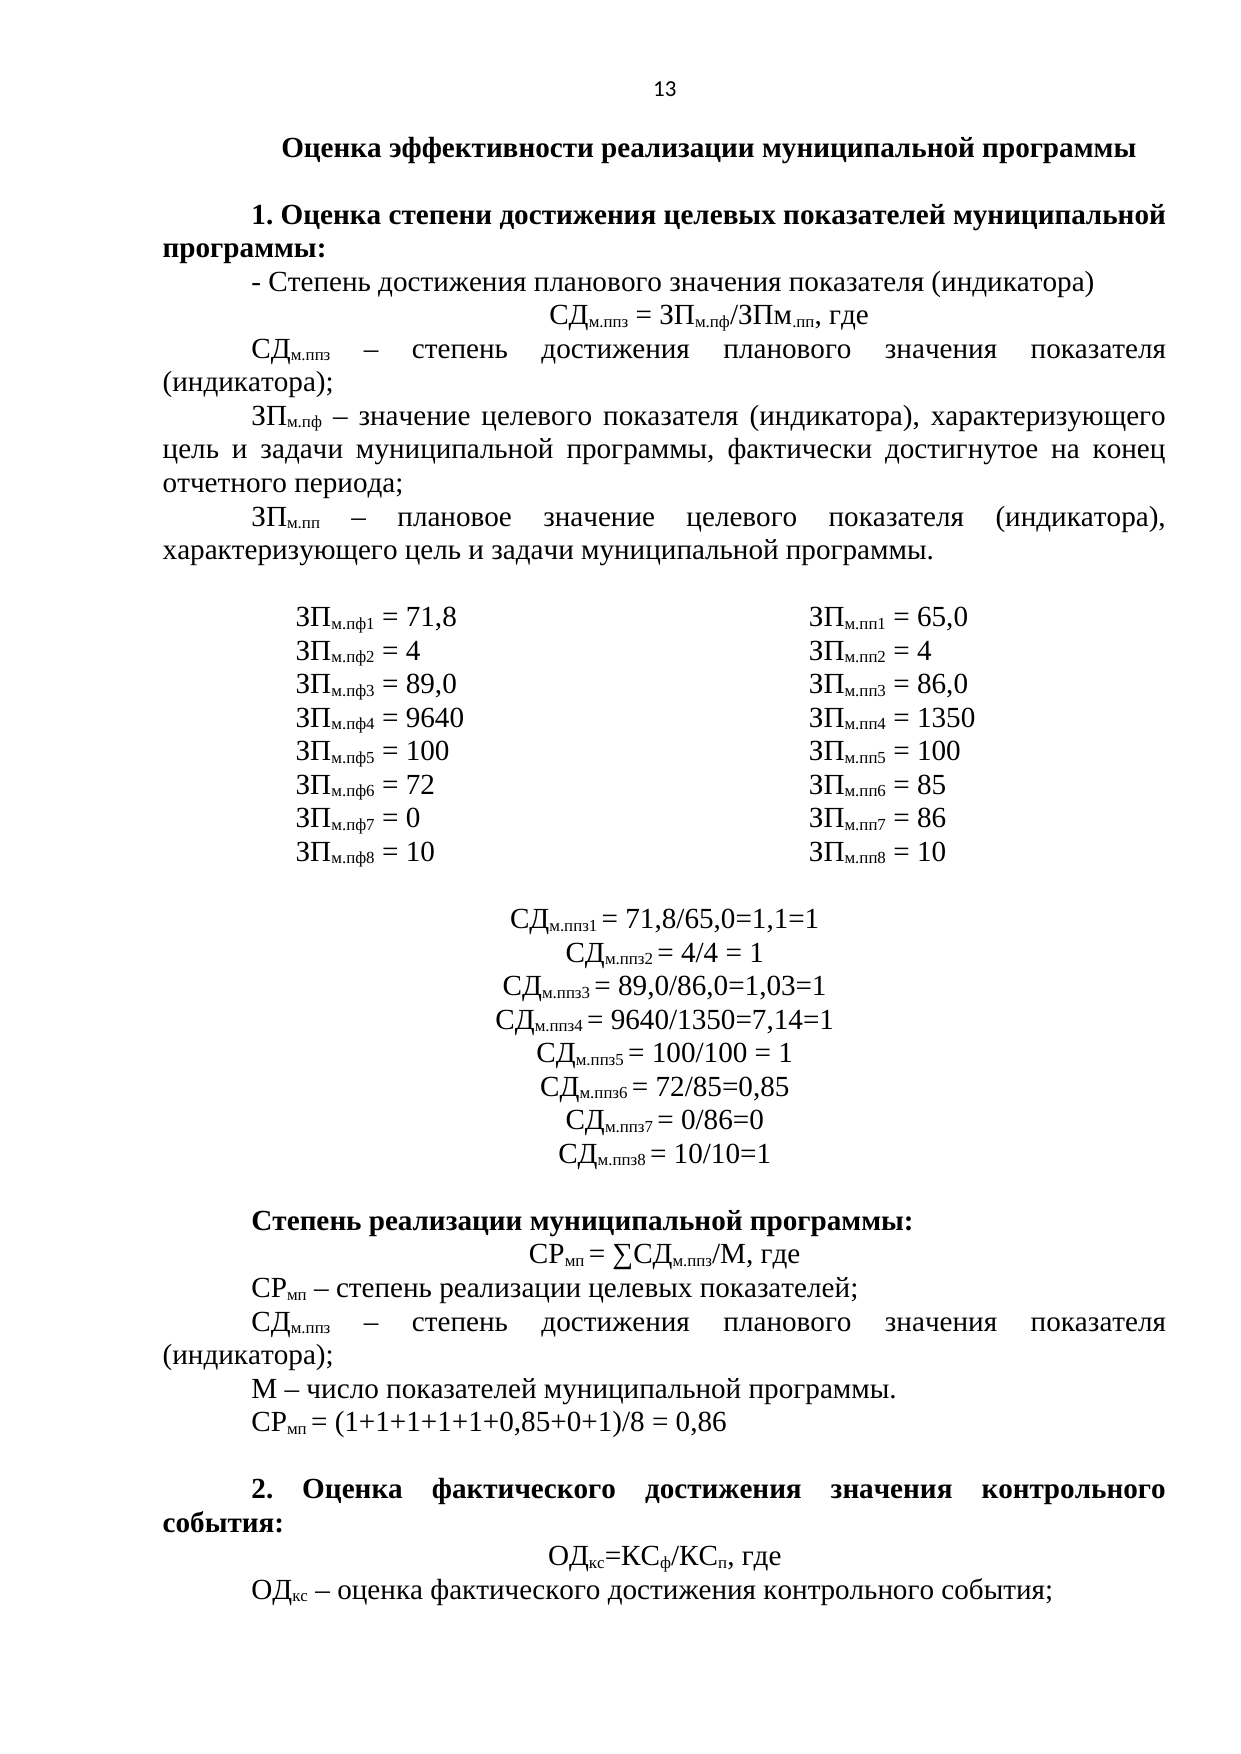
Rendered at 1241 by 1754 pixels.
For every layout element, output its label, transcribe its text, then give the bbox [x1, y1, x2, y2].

text СРмп = (1+1+1+1+1+0,85+0+1)/8 = 0,86 [162, 1404, 1167, 1438]
text Оценка эффективности реализации муниципальной программы [162, 130, 1167, 163]
text - Степень достижения планового значения показателя (индикатора) [162, 264, 1167, 297]
table_cell ЗПм.пп6 = 85 [665, 767, 1178, 801]
text СРмп – степень реализации целевых показателей; [162, 1270, 1167, 1304]
text ОДкс – оценка фактического достижения контрольного события; [162, 1572, 1167, 1606]
table_header ЗПм.пп1 = 65,0 [665, 599, 1178, 633]
table_cell ЗПм.пф2 = 4 [151, 633, 664, 666]
text СДм.ппз5 = 100/100 = 1 [162, 1035, 1167, 1069]
text 1. Оценка степени достижения целевых показателей муниципальной программы: [162, 197, 1167, 264]
table_cell ЗПм.пп3 = 86,0 [665, 666, 1178, 700]
table_cell ЗПм.пп4 = 1350 [665, 700, 1178, 733]
text СДм.ппз3 = 89,0/86,0=1,03=1 [162, 968, 1167, 1002]
text СДм.ппз7 = 0/86=0 [162, 1102, 1167, 1136]
text СДм.ппз1 = 71,8/65,0=1,1=1 [162, 901, 1167, 935]
text ЗПм.пп – плановое значение целевого показателя (индикатора), характеризующего цель и задачи муниципальной программы. [162, 499, 1167, 566]
text СДм.ппз – степень достижения планового значения показателя (индикатора); [162, 1304, 1167, 1371]
table_cell ЗПм.пф7 = 0 [151, 801, 664, 834]
table_cell ЗПм.пп7 = 86 [665, 801, 1178, 834]
table_cell ЗПм.пп8 = 10 [665, 834, 1178, 868]
text СДм.ппз6 = 72/85=0,85 [162, 1069, 1167, 1102]
text СРмп = ∑СДм.ппз/М, где [162, 1237, 1167, 1270]
table_cell ЗПм.пф5 = 100 [151, 734, 664, 767]
table_cell ЗПм.пп5 = 100 [665, 734, 1178, 767]
text 2. Оценка фактического достижения значения контрольного события: [162, 1471, 1167, 1538]
table_cell ЗПм.пф4 = 9640 [151, 700, 664, 733]
text СДм.ппз2 = 4/4 = 1 [162, 935, 1167, 968]
text ОДкс=КСф/КСп, где [162, 1538, 1167, 1572]
table_cell ЗПм.пф3 = 89,0 [151, 666, 664, 700]
text ЗПм.пф – значение целевого показателя (индикатора), характеризующего цель и задачи муниципальной программы, фактически достигнутое на конец отчетного периода; [162, 398, 1167, 499]
table_header ЗПм.пф1 = 71,8 [151, 599, 664, 633]
text СДм.ппз8 = 10/10=1 [162, 1136, 1167, 1169]
table_cell ЗПм.пп2 = 4 [665, 633, 1178, 666]
text СДм.ппз – степень достижения планового значения показателя (индикатора); [162, 331, 1167, 398]
text Степень реализации муниципальной программы: [162, 1203, 1167, 1237]
text СДм.ппз4 = 9640/1350=7,14=1 [162, 1002, 1167, 1035]
table_cell ЗПм.пф6 = 72 [151, 767, 664, 801]
table_cell ЗПм.пф8 = 10 [151, 834, 664, 868]
text СДм.ппз = ЗПм.пф/ЗПм.пп, где [162, 297, 1167, 331]
text М – число показателей муниципальной программы. [162, 1371, 1167, 1404]
